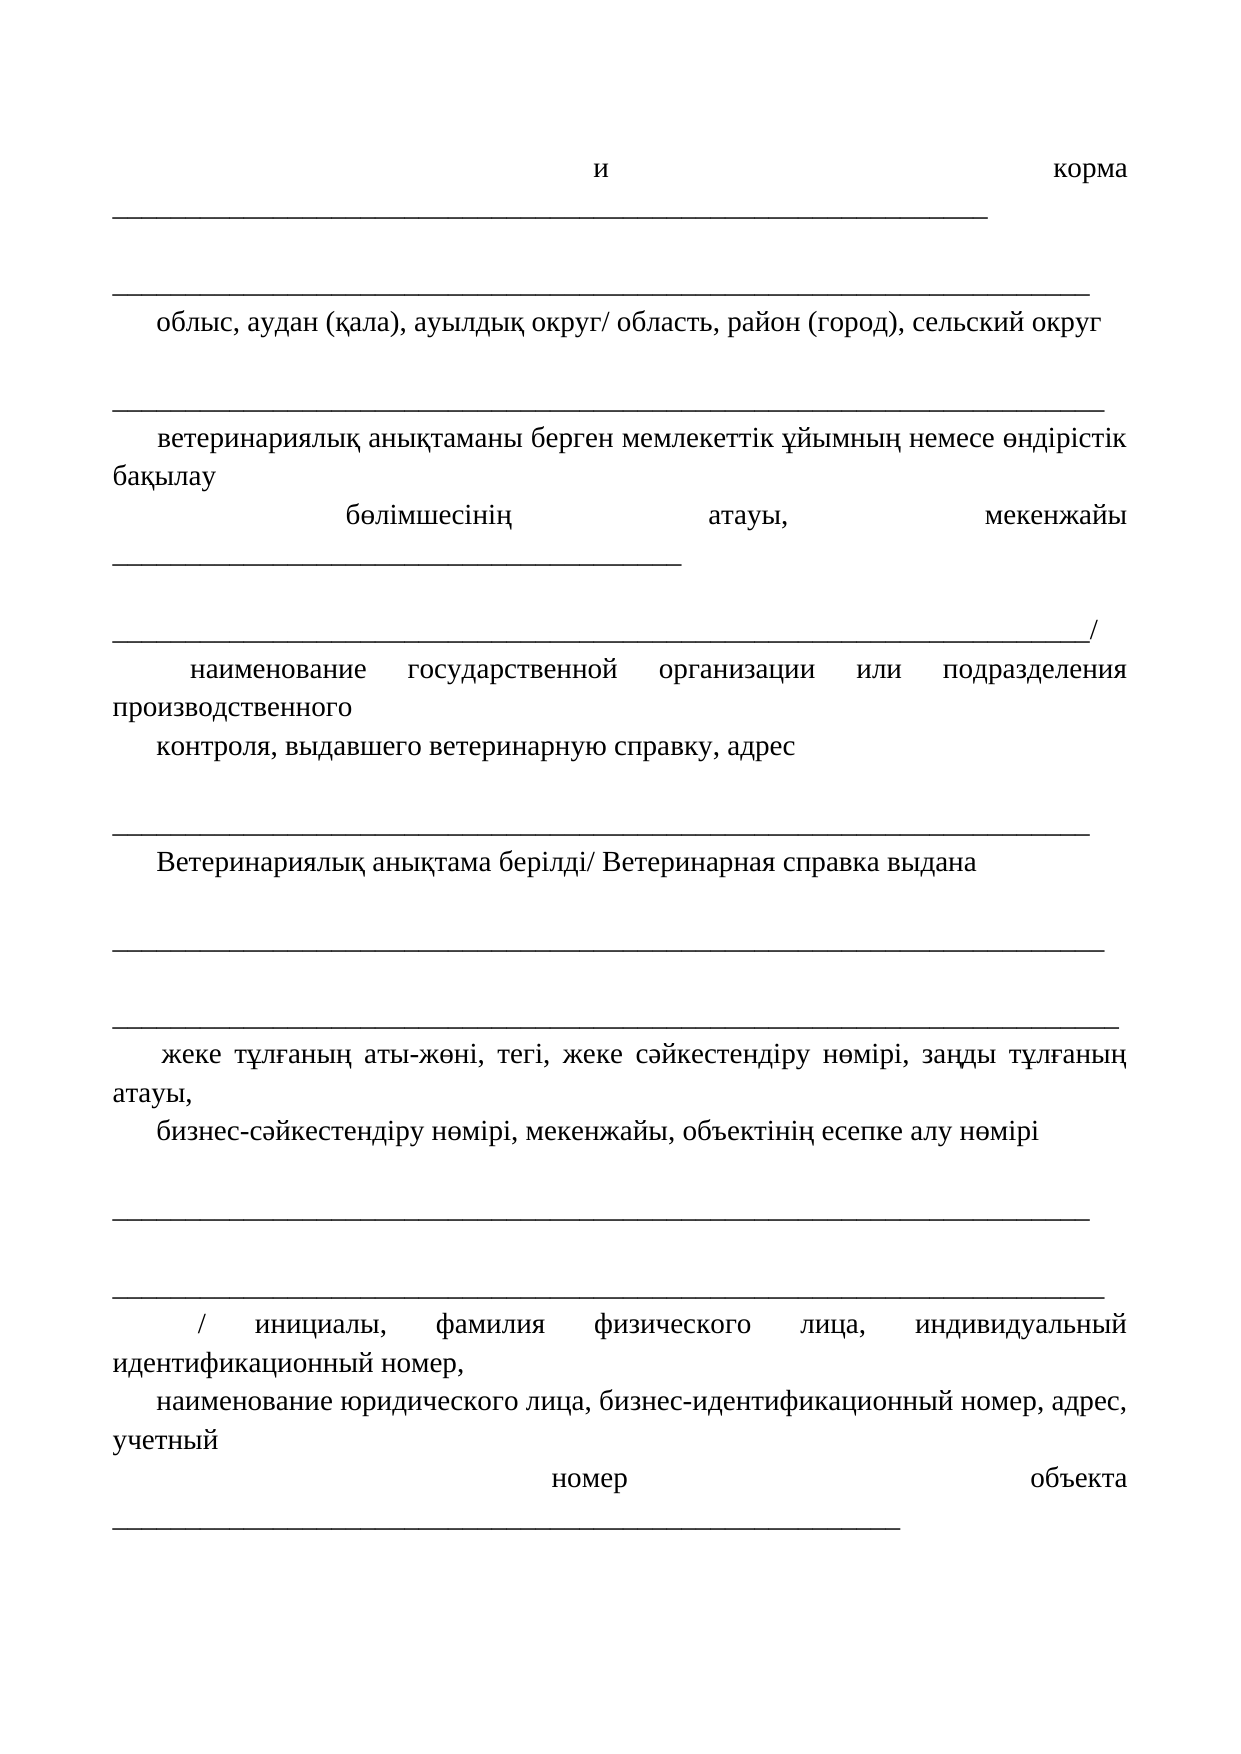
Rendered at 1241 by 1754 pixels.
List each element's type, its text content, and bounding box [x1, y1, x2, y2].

text номер объекта ______________________________________________________ [112, 1460, 1128, 1532]
text Ветеринариялық анықтама берілді/ Ветеринарная справка выдана [112, 844, 1128, 877]
text ___________________________________________________________________/ [112, 574, 1128, 646]
text ____________________________________________________________________ [112, 1229, 1128, 1301]
text / инициалы, фамилия физического лица, индивидуальный идентификационный номер, [112, 1306, 1128, 1378]
text ___________________________________________________________________ [112, 227, 1128, 299]
text наименование государственной организации или подразделения производственного [112, 651, 1128, 723]
text ___________________________________________________________________ [112, 1152, 1128, 1224]
text ___________________________________________________________________ [112, 767, 1128, 839]
text ____________________________________________________________________ [112, 882, 1128, 954]
text _____________________________________________________________________ [112, 959, 1128, 1031]
text облыс, аудан (қала), ауылдық округ/ область, район (город), сельский округ [112, 304, 1128, 338]
text контроля, выдавшего ветеринарную справку, адрес [112, 728, 1128, 762]
text ветеринариялық анықтаманы берген мемлекеттік ұйымның немесе өндірістік бақылау [112, 420, 1128, 492]
text бизнес-сәйкестендiру нөмiрi, мекенжайы, объектінің есепке алу нөмірі [112, 1113, 1128, 1147]
text наименование юридического лица, бизнес-идентификационный номер, адрес, учетный [112, 1383, 1128, 1455]
text ____________________________________________________________________ [112, 343, 1128, 415]
text жеке тұлғаның аты-жөні, тегі, жеке сәйкестендiру нөмiрi, заңды тұлғаның атауы, [112, 1036, 1128, 1108]
text бөлімшесінің атауы, мекенжайы _______________________________________ [112, 497, 1128, 569]
text и корма ____________________________________________________________ [112, 150, 1128, 222]
